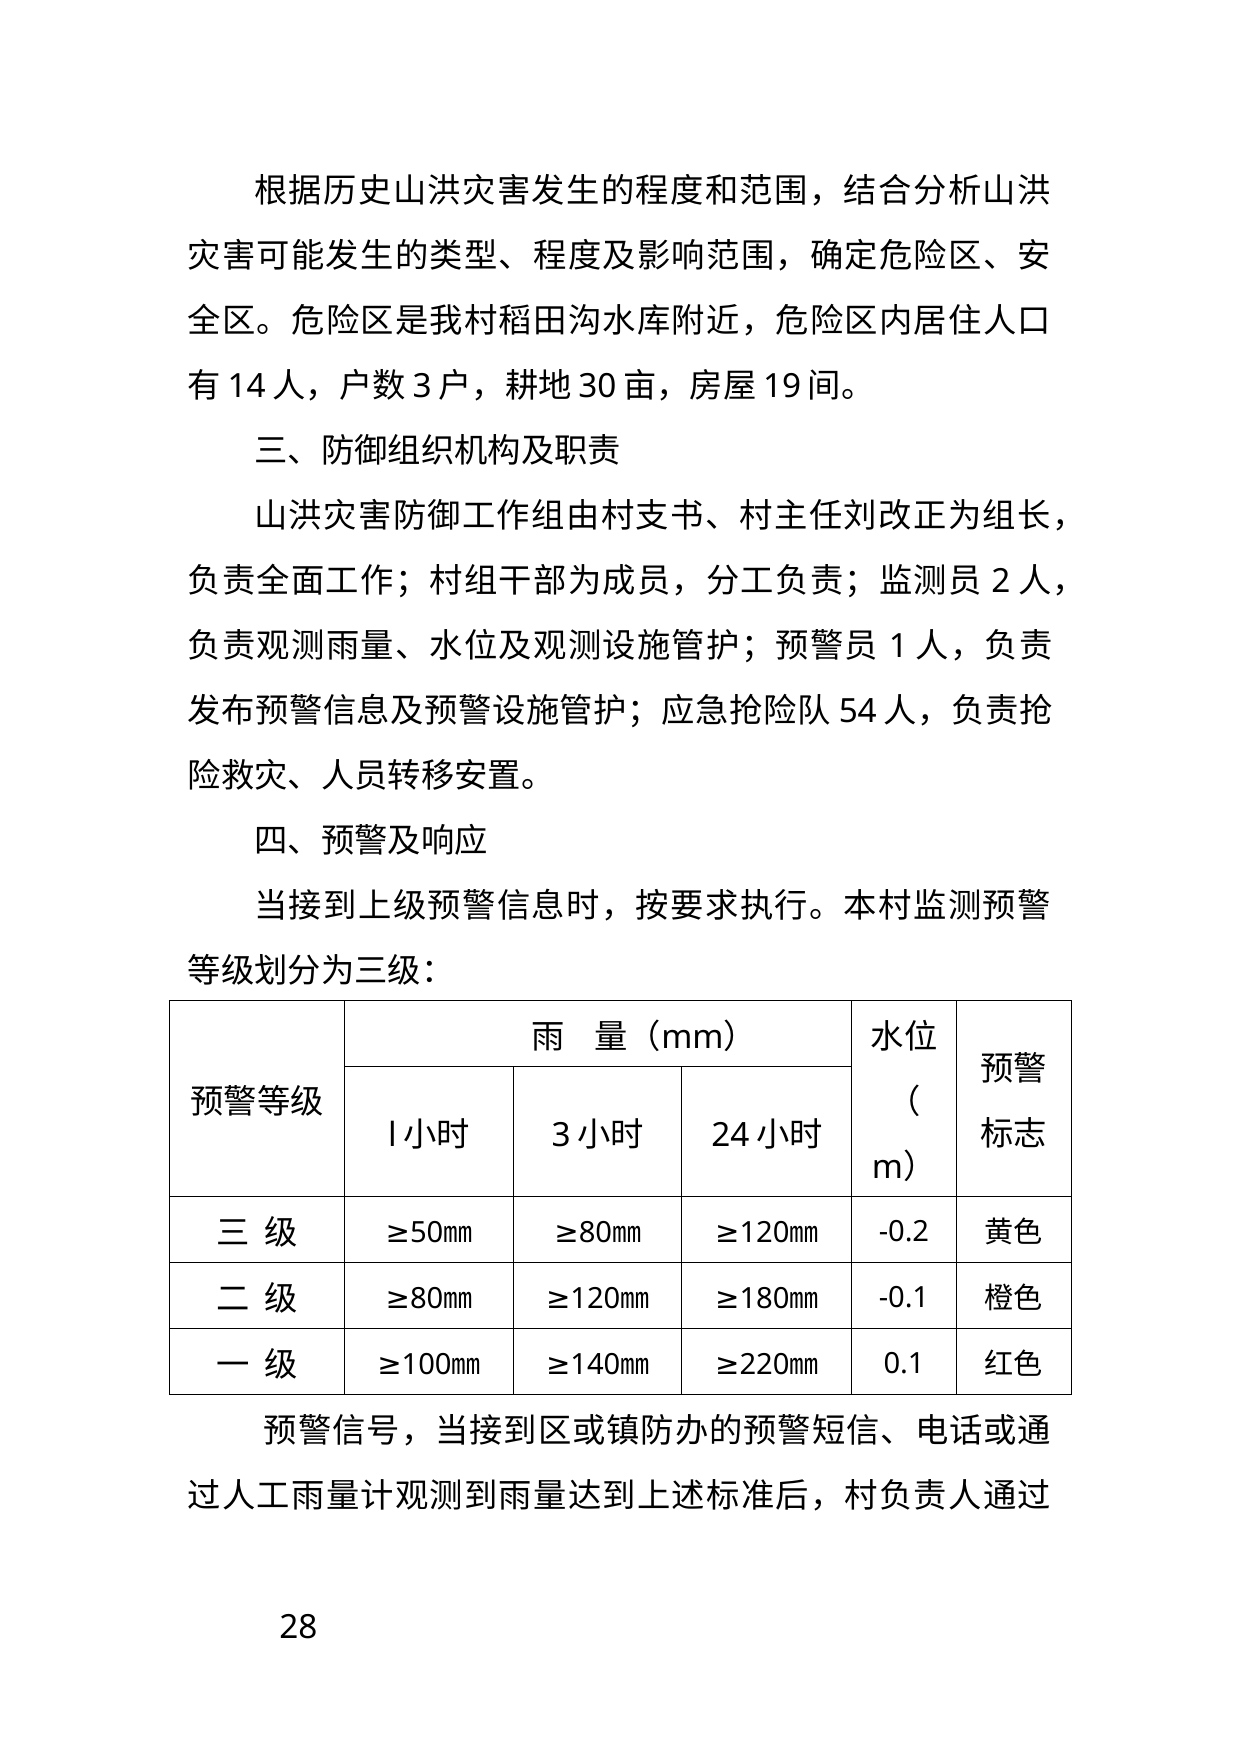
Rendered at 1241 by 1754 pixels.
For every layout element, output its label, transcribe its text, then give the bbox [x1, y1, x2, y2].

table_cell 3小时 [514, 1067, 681, 1196]
text 根据历史山洪灾害发生的程度和范围，结合分析山洪灾害可能发生的类型、程度及影响范围，确定危险区、安全区。危险区是我村稻田沟水库附近，危险区内居住人口有14人，户数3户，耕地30亩，房屋19间。 [187, 155, 1053, 415]
table_header 雨 量（mm） [345, 1001, 851, 1066]
text 四、预警及响应 [187, 805, 1053, 870]
text 三、防御组织机构及职责 [187, 415, 1053, 480]
table_cell 三 级 [170, 1197, 344, 1262]
table_cell 黄色 [957, 1197, 1071, 1262]
table_cell l小时 [345, 1067, 513, 1196]
table_cell 0.1 [852, 1329, 956, 1394]
table_cell ≥180㎜ [682, 1263, 851, 1328]
table_cell -0.2 [852, 1197, 956, 1262]
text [187, 1395, 1053, 1525]
table_cell ≥100㎜ [345, 1329, 513, 1394]
table_cell 红色 [957, 1329, 1071, 1394]
table_cell ≥120㎜ [682, 1197, 851, 1262]
table_cell 一 级 [170, 1329, 344, 1394]
table_cell ≥80㎜ [514, 1197, 681, 1262]
table_cell ≥80㎜ [345, 1263, 513, 1328]
table_cell 橙色 [957, 1263, 1071, 1328]
table_cell -0.1 [852, 1263, 956, 1328]
text 当接到上级预警信息时，按要求执行。本村监测预警等级划分为三级： [187, 870, 1053, 1000]
table_header 预警 标志 [957, 1001, 1071, 1196]
table_cell 二 级 [170, 1263, 344, 1328]
table_cell 24小时 [682, 1067, 851, 1196]
table_cell ≥220㎜ [682, 1329, 851, 1394]
table_cell ≥120㎜ [514, 1263, 681, 1328]
table_header 预警等级 [170, 1001, 344, 1196]
text 山洪灾害防御工作组由村支书、村主任刘改正为组长，负责全面工作；村组干部为成员，分工负责；监测员2人，负责观测雨量、水位及观测设施管护；预警员 1人，负责发布预警信息及预警设施管护；应急抢险队54人，负责抢险救灾、人员转移安置。 [187, 480, 1053, 805]
table_cell ≥50㎜ [345, 1197, 513, 1262]
table_cell ≥140㎜ [514, 1329, 681, 1394]
table_header 水位（m） [852, 1001, 956, 1196]
